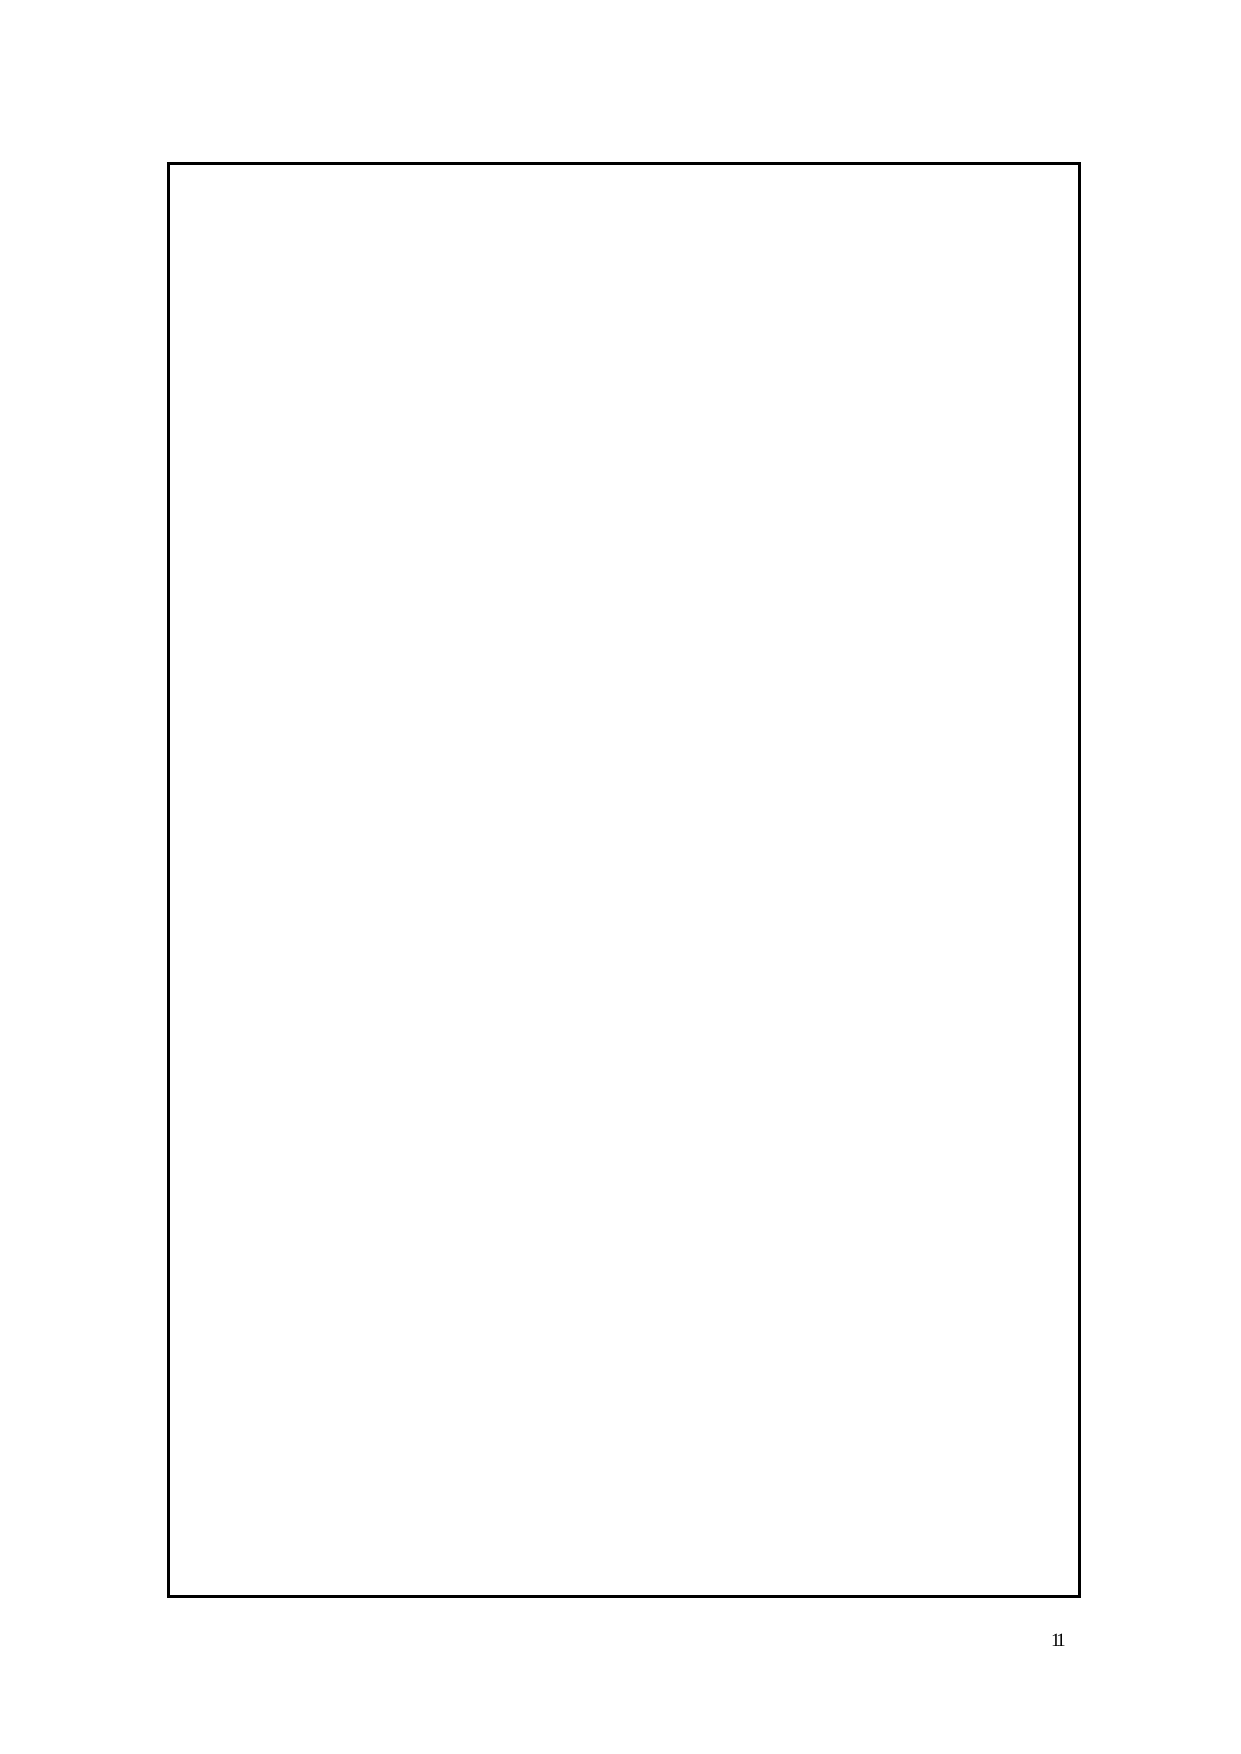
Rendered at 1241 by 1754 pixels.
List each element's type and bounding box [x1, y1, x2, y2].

table_header [170, 165, 1078, 1595]
